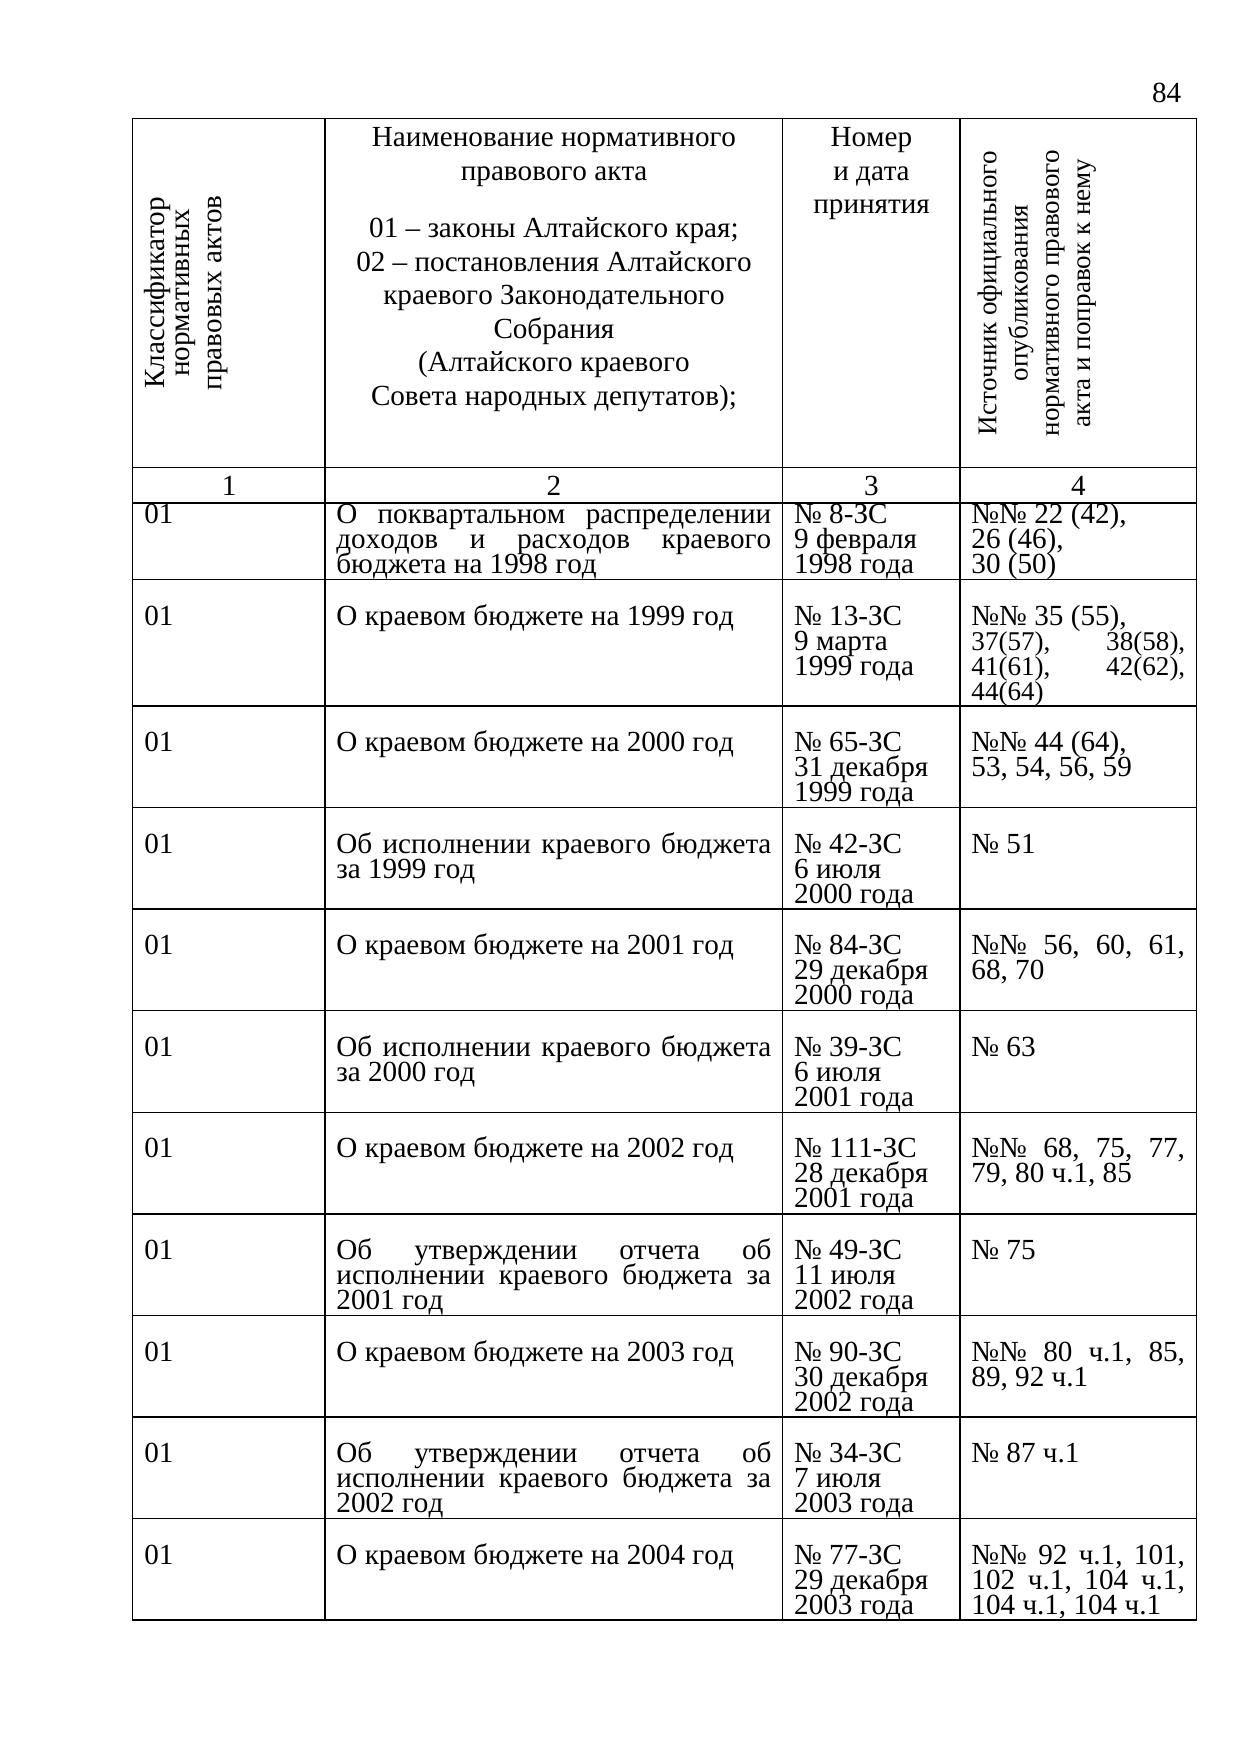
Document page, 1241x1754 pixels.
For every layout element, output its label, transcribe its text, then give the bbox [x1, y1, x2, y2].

table_cell 01 [133, 707, 324, 807]
table_cell № 90-ЗC 30 декабря 2002 года [783, 1316, 959, 1416]
table_cell Об исполнении краевого бюджета за 2000 год [326, 1011, 782, 1111]
table_cell О краевом бюджете на 2000 год [326, 707, 782, 807]
table_cell № 84-ЗС 29 декабря 2000 года [783, 910, 959, 1010]
table_cell 01 [133, 808, 324, 908]
table_cell О краевом бюджете на 2001 год [326, 910, 782, 1010]
table_cell 1 [133, 468, 324, 502]
table_cell Об исполнении краевого бюджета за 1999 год [326, 808, 782, 908]
table_header Наименование нормативного правового акта 01 – законы Алтайского края; 02 – постановления Алтайского краевого Законодательного Собрания (Алтайского краевого Совета народных депутатов); [326, 119, 782, 467]
table_header Номер и дата принятия [783, 119, 959, 467]
table_cell № 49-ЗС 11 июля 2002 года [783, 1215, 959, 1314]
table_cell 01 [133, 504, 324, 578]
table_cell 01 [133, 910, 324, 1010]
table_cell №№ 56, 60, 61, 68, 70 [961, 910, 1196, 1010]
table_cell №№ 22 (42), 26 (46), 30 (50) [961, 504, 1196, 578]
table_cell 4 [961, 468, 1196, 502]
table_cell 2 [326, 468, 782, 502]
table_cell 01 [133, 1316, 324, 1416]
table_header Источник официального опубликования нормативного правового акта и поправок к нему [961, 119, 1196, 467]
table_cell 01 [133, 1418, 324, 1518]
table_cell №№ 92 ч.1, 101, 102 ч.1, 104 ч.1, 104 ч.1, 104 ч.1 [961, 1519, 1196, 1619]
table_cell 01 [133, 580, 324, 705]
table_cell № 8-ЗС 9 февраля 1998 года [783, 504, 959, 578]
table_cell № 65-ЗС 31 декабря 1999 года [783, 707, 959, 807]
table_cell № 111-ЗС 28 декабря 2001 года [783, 1113, 959, 1213]
table_cell №№ 44 (64), 53, 54, 56, 59 [961, 707, 1196, 807]
table_cell 01 [133, 1113, 324, 1213]
table_cell №№ 35 (55), 37(57), 38(58), 41(61), 42(62), 44(64) [961, 580, 1196, 705]
table_header Классификатор нормативных правовых актов [133, 119, 324, 467]
table_cell 01 [133, 1011, 324, 1111]
table_cell О краевом бюджете на 2004 год [326, 1519, 782, 1619]
table_cell № 42-ЗС 6 июля 2000 года [783, 808, 959, 908]
table_cell О краевом бюджете на 1999 год [326, 580, 782, 705]
table_cell Об утверждении отчета об исполнении краевого бюджета за 2002 год [326, 1418, 782, 1518]
table_cell Об утверждении отчета об исполнении краевого бюджета за 2001 год [326, 1215, 782, 1314]
table_cell № 13-ЗС 9 марта 1999 года [783, 580, 959, 705]
table_cell 01 [133, 1519, 324, 1619]
table_cell № 34-ЗC 7 июля 2003 года [783, 1418, 959, 1518]
table_cell № 75 [961, 1215, 1196, 1314]
table_cell № 77-ЗС 29 декабря 2003 года [783, 1519, 959, 1619]
table_cell №№ 68, 75, 77, 79, 80 ч.1, 85 [961, 1113, 1196, 1213]
table_cell № 87 ч.1 [961, 1418, 1196, 1518]
table_cell О краевом бюджете на 2002 год [326, 1113, 782, 1213]
table_cell 01 [133, 1215, 324, 1314]
table_cell 3 [783, 468, 959, 502]
table_cell № 63 [961, 1011, 1196, 1111]
table_cell № 39-ЗС 6 июля 2001 года [783, 1011, 959, 1111]
table_cell О краевом бюджете на 2003 год [326, 1316, 782, 1416]
table_cell № 51 [961, 808, 1196, 908]
table_cell О поквартальном распределении доходов и расходов краевого бюджета на 1998 год [326, 504, 782, 578]
table_cell №№ 80 ч.1, 85, 89, 92 ч.1 [961, 1316, 1196, 1416]
